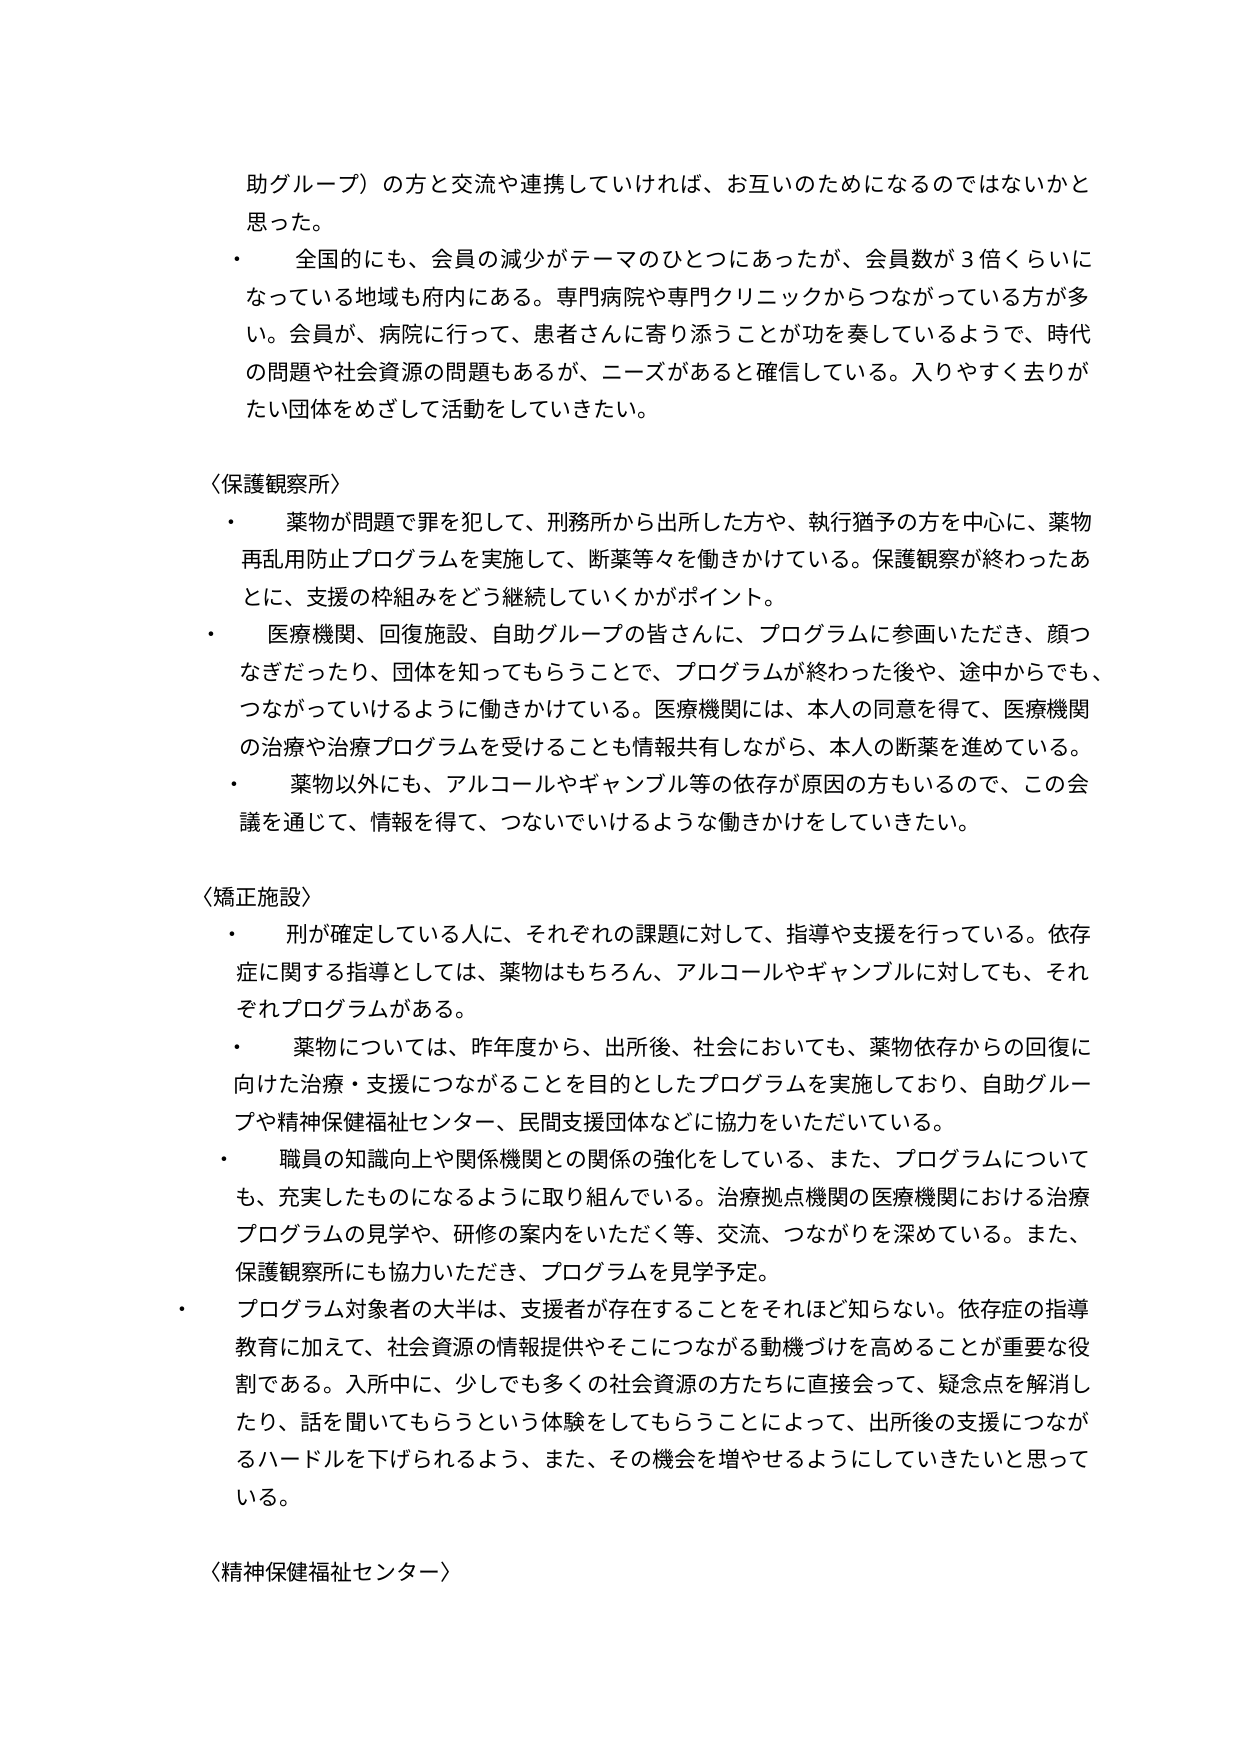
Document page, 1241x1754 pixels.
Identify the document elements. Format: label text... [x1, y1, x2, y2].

text ・ 医療機関、回復施設、自助グループの皆さんに、プログラムに参画いただき、顔つなぎだったり、団体を知ってもらうことで、プログラムが終わった後や、途中からでも、つながっていけるように働きかけている。医療機関には、本人の同意を得て、医療機関の治療や治療プログラムを受けることも情報共有しながら、本人の断薬を進めている。 [200, 614, 1092, 764]
text ・ 薬物以外にも、アルコールやギャンブル等の依存が原因の方もいるので、この会議を通じて、情報を得て、つないでいけるような働きかけをしていきたい。 [156, 764, 1092, 839]
text ・ プログラム対象者の大半は、支援者が存在することをそれほど知らない。依存症の指導教育に加えて、社会資源の情報提供やそこにつながる動機づけを高めることが重要な役割である。入所中に、少しでも多くの社会資源の方たちに直接会って、疑念点を解消したり、話を聞いてもらうという体験をしてもらうことによって、出所後の支援につながるハードルを下げられるよう、また、その機会を増やせるようにしていきたいと思っている。 [148, 1289, 1092, 1514]
text 〈保護観察所〉 [148, 464, 1092, 502]
text 〈矯正施設〉 [148, 877, 1092, 914]
text ・ 刑が確定している人に、それぞれの課題に対して、指導や支援を行っている。依存症に関する指導としては、薬物はもちろん、アルコールやギャンブルに対しても、それぞれプログラムがある。 [133, 914, 1092, 1027]
text ・ 職員の知識向上や関係機関との関係の強化をしている、また、プログラムについても、充実したものになるように取り組んでいる。治療拠点機関の医療機関における治療プログラムの見学や、研修の案内をいただく等、交流、つながりを深めている。また、保護観察所にも協力いただき、プログラムを見学予定。 [148, 1139, 1092, 1289]
text ・ 薬物については、昨年度から、出所後、社会においても、薬物依存からの回復に向けた治療・支援につながることを目的としたプログラムを実施しており、自助グループや精神保健福祉センター、民間支援団体などに協力をいただいている。 [137, 1027, 1092, 1139]
text 〈精神保健福祉センター〉 [148, 1552, 1092, 1589]
text ・ 薬物が問題で罪を犯して、刑務所から出所した方や、執行猶予の方を中心に、薬物再乱用防止プログラムを実施して、断薬等々を働きかけている。保護観察が終わったあとに、支援の枠組みをどう継続していくかがポイント。 [155, 502, 1092, 614]
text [204, 164, 1092, 239]
text ・ 全国的にも、会員の減少がテーマのひとつにあったが、会員数が3倍くらいになっている地域も府内にある。専門病院や専門クリニックからつながっている方が多い。会員が、病院に行って、患者さんに寄り添うことが功を奏しているようで、時代の問題や社会資源の問題もあるが、ニーズがあると確信している。入りやすく去りがたい団体をめざして活動をしていきたい。 [157, 239, 1092, 427]
